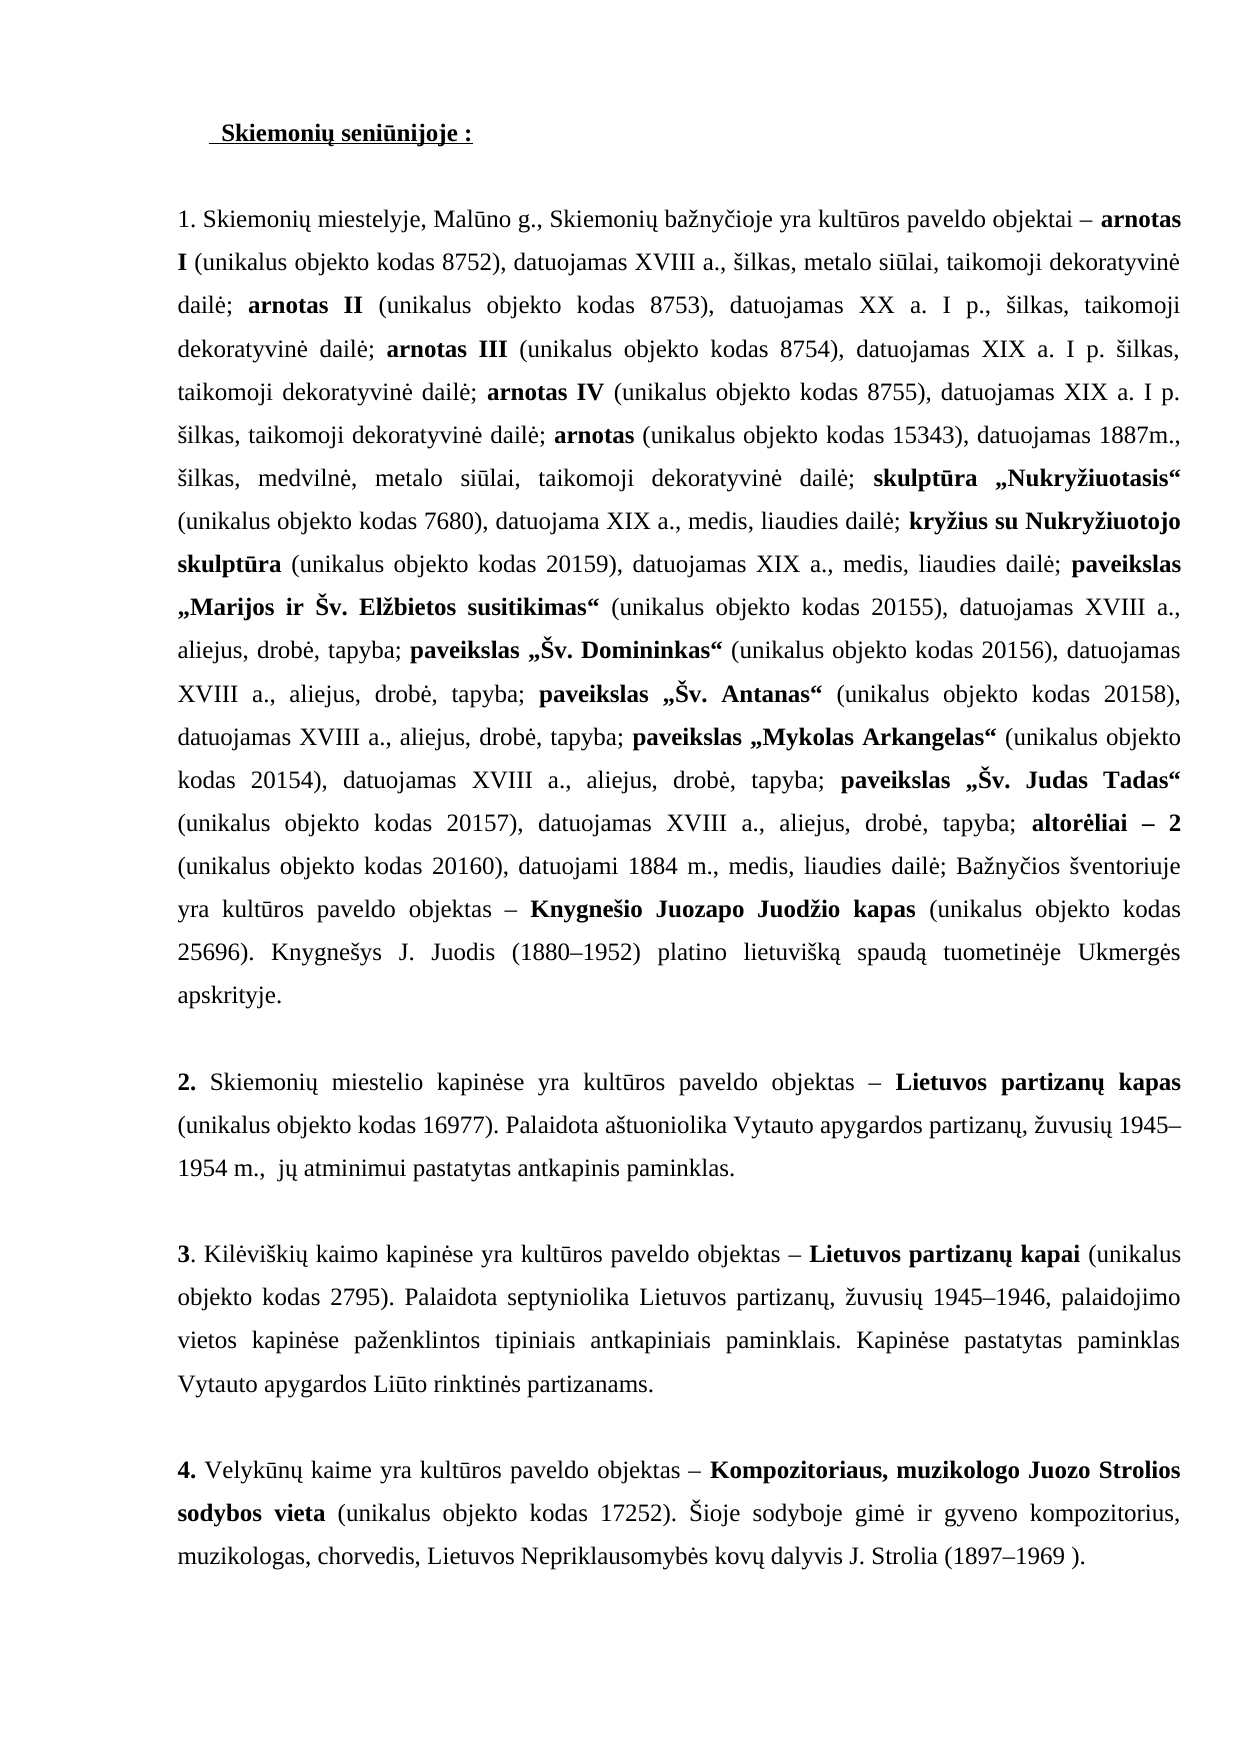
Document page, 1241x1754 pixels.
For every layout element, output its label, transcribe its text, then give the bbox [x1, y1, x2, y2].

text 3. Kilėviškių kaimo kapinėse yra kultūros paveldo objektas – Lietuvos partizanų kapai (unikalus objekto kodas 2795). Palaidota septyniolika Lietuvos partizanų, žuvusių 1945–1946, palaidojimo vietos kapinėse paženklintos tipiniais antkapiniais paminklais. Kapinėse pastatytas paminklas Vytauto apygardos Liūto rinktinės partizanams. [177, 1239, 1181, 1397]
text 1. Skiemonių miestelyje, Malūno g., Skiemonių bažnyčioje yra kultūros paveldo objektai – arnotas I (unikalus objekto kodas 8752), datuojamas XVIII a., šilkas, metalo siūlai, taikomoji dekoratyvinė dailė; arnotas II (unikalus objekto kodas 8753), datuojamas XX a. I p., šilkas, taikomoji dekoratyvinė dailė; arnotas III (unikalus objekto kodas 8754), datuojamas XIX a. I p. šilkas, taikomoji dekoratyvinė dailė; arnotas IV (unikalus objekto kodas 8755), datuojamas XIX a. I p. šilkas, taikomoji dekoratyvinė dailė; arnotas (unikalus objekto kodas 15343), datuojamas 1887m., šilkas, medvilnė, metalo siūlai, taikomoji dekoratyvinė dailė; skulptūra „Nukryžiuotasis“ (unikalus objekto kodas 7680), datuojama XIX a., medis, liaudies dailė; kryžius su Nukryžiuotojo skulptūra (unikalus objekto kodas 20159), datuojamas XIX a., medis, liaudies dailė; paveikslas „Marijos ir Šv. Elžbietos susitikimas“ (unikalus objekto kodas 20155), datuojamas XVIII a., aliejus, drobė, tapyba; paveikslas „Šv. Domininkas“ (unikalus objekto kodas 20156), datuojamas XVIII a., aliejus, drobė, tapyba; paveikslas „Šv. Antanas“ (unikalus objekto kodas 20158), datuojamas XVIII a., aliejus, drobė, tapyba; paveikslas „Mykolas Arkangelas“ (unikalus objekto kodas 20154), datuojamas XVIII a., aliejus, drobė, tapyba; paveikslas „Šv. Judas Tadas“ (unikalus objekto kodas 20157), datuojamas XVIII a., aliejus, drobė, tapyba; altorėliai – 2 (unikalus objekto kodas 20160), datuojami 1884 m., medis, liaudies dailė; Bažnyčios šventoriuje yra kultūros paveldo objektas – Knygnešio Juozapo Juodžio kapas (unikalus objekto kodas 25696). Knygnešys J. Juodis (1880–1952) platino lietuvišką spaudą tuometinėje Ukmergės apskrityje. [177, 204, 1181, 1009]
text 2. Skiemonių miestelio kapinėse yra kultūros paveldo objektas – Lietuvos partizanų kapas (unikalus objekto kodas 16977). Palaidota aštuoniolika Vytauto apygardos partizanų, žuvusių 1945–1954 m., jų atminimui pastatytas antkapinis paminklas. [177, 1067, 1181, 1182]
text Skiemonių seniūnijoje : [177, 118, 1181, 147]
text 4. Velykūnų kaime yra kultūros paveldo objektas – Kompozitoriaus, muzikologo Juozo Strolios sodybos vieta (unikalus objekto kodas 17252). Šioje sodyboje gimė ir gyveno kompozitorius, muzikologas, chorvedis, Lietuvos Nepriklausomybės kovų dalyvis J. Strolia (1897–1969 ). [177, 1455, 1181, 1570]
